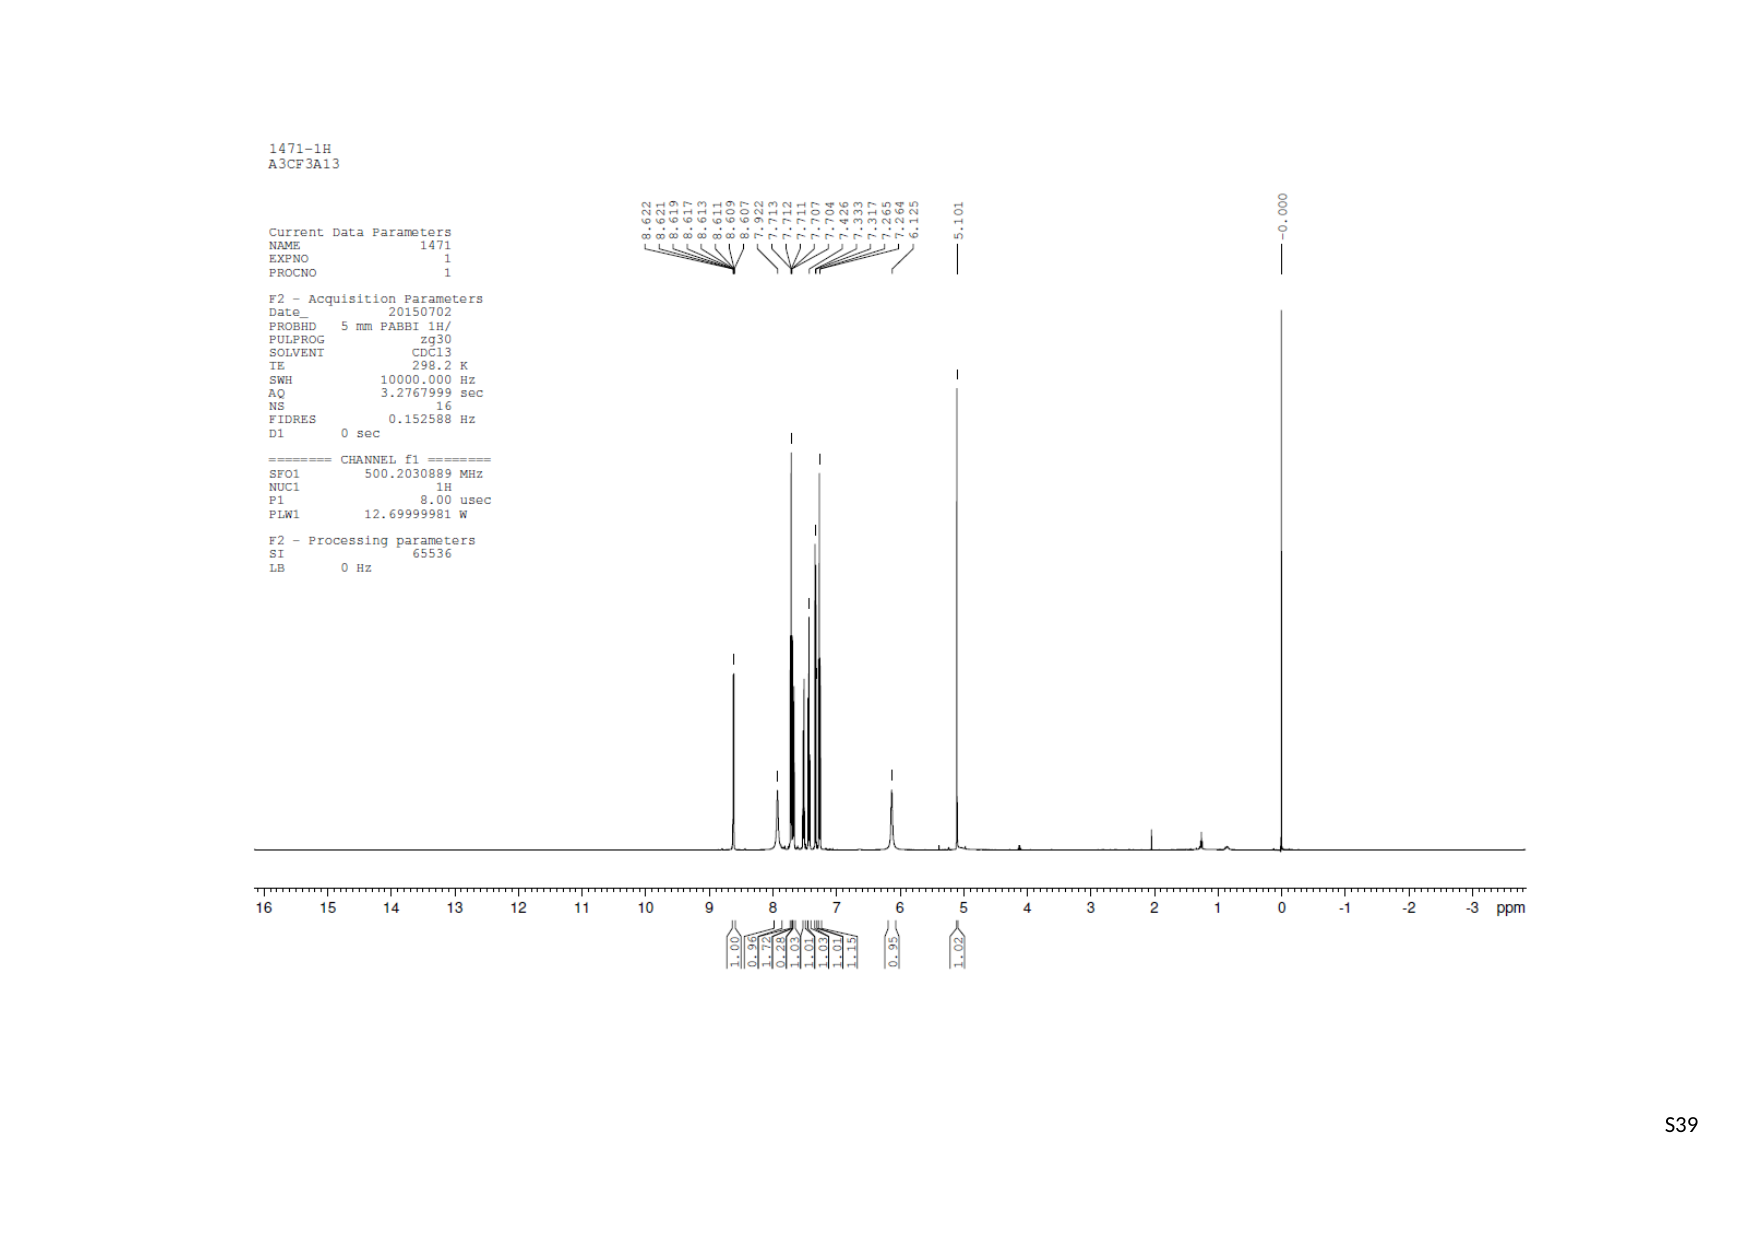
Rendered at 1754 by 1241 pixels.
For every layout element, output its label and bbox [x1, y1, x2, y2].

picture [182, 59, 1590, 1055]
